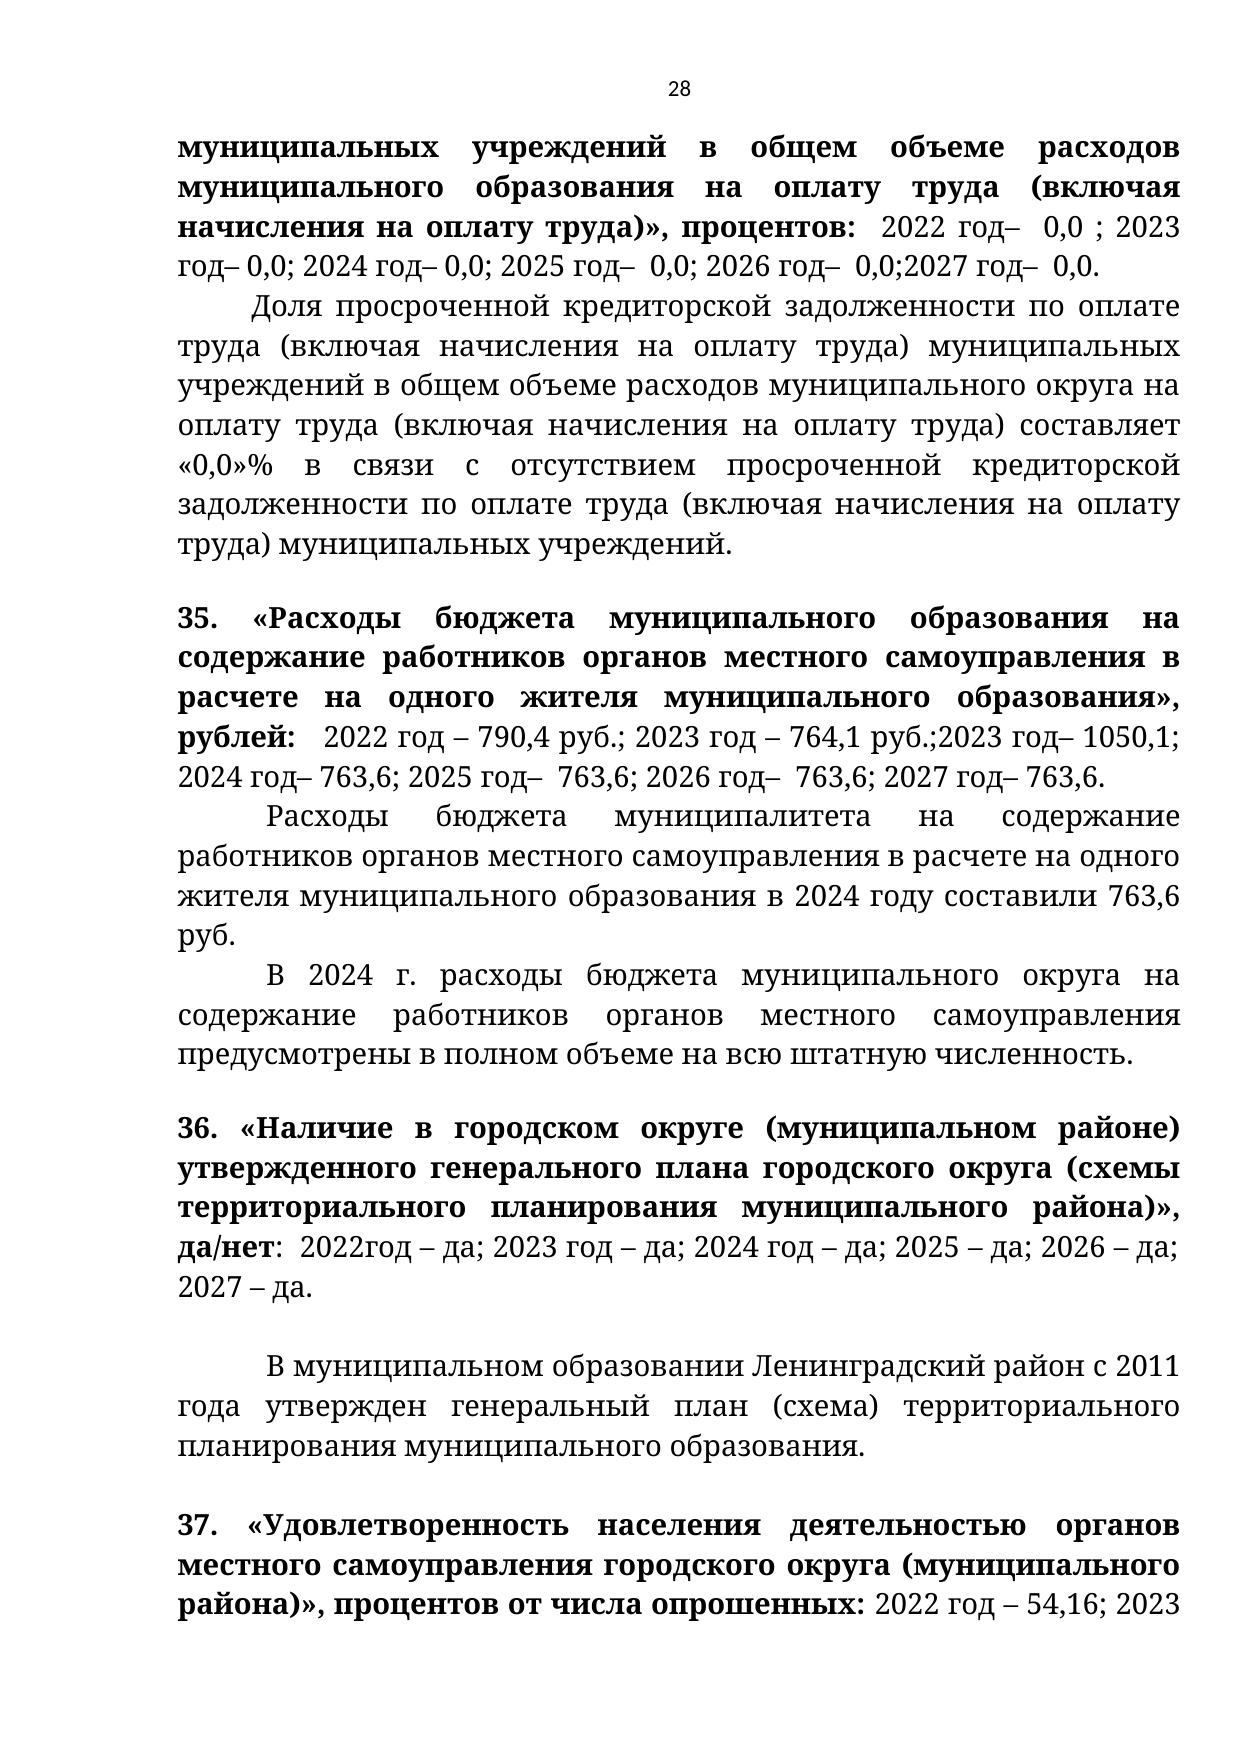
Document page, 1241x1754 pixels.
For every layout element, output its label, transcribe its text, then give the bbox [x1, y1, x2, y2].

text В муниципальном образовании Ленинградский район с 2011 года утвержден генеральный план (схема) территориального планирования муниципального образования. [177, 1346, 1181, 1464]
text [177, 1504, 1181, 1623]
text В 2024 г. расходы бюджета муниципального округа на содержание работников органов местного самоуправления предусмотрены в полном объеме на всю штатную численность. [177, 954, 1181, 1073]
text 36. «Наличие в городском округе (муниципальном районе) утвержденного генерального плана городского округа (схемы территориального планирования муниципального района)», да/нет: 2022год – да; 2023 год – да; 2024 год – да; 2025 – да; 2026 – да; 2027 – да. [177, 1107, 1181, 1306]
text Расходы бюджета муниципалитета на содержание работников органов местного самоуправления в расчете на одного жителя муниципального образования в 2024 году составили 763,6 руб. [177, 796, 1181, 954]
text Доля просроченной кредиторской задолженности по оплате труда (включая начисления на оплату труда) муниципальных учреждений в общем объеме расходов муниципального округа на оплату труда (включая начисления на оплату труда) составляет «0,0»% в связи с отсутствием просроченной кредиторской задолженности по оплате труда (включая начисления на оплату труда) муниципальных учреждений. [177, 285, 1181, 563]
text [177, 126, 1181, 285]
text 35. «Расходы бюджета муниципального образования на содержание работников органов местного самоуправления в расчете на одного жителя муниципального образования», рублей: 2022 год – 790,4 руб.; 2023 год – 764,1 руб.;2023 год– 1050,1; 2024 год– 763,6; 2025 год– 763,6; 2026 год– 763,6; 2027 год– 763,6. [177, 597, 1181, 796]
